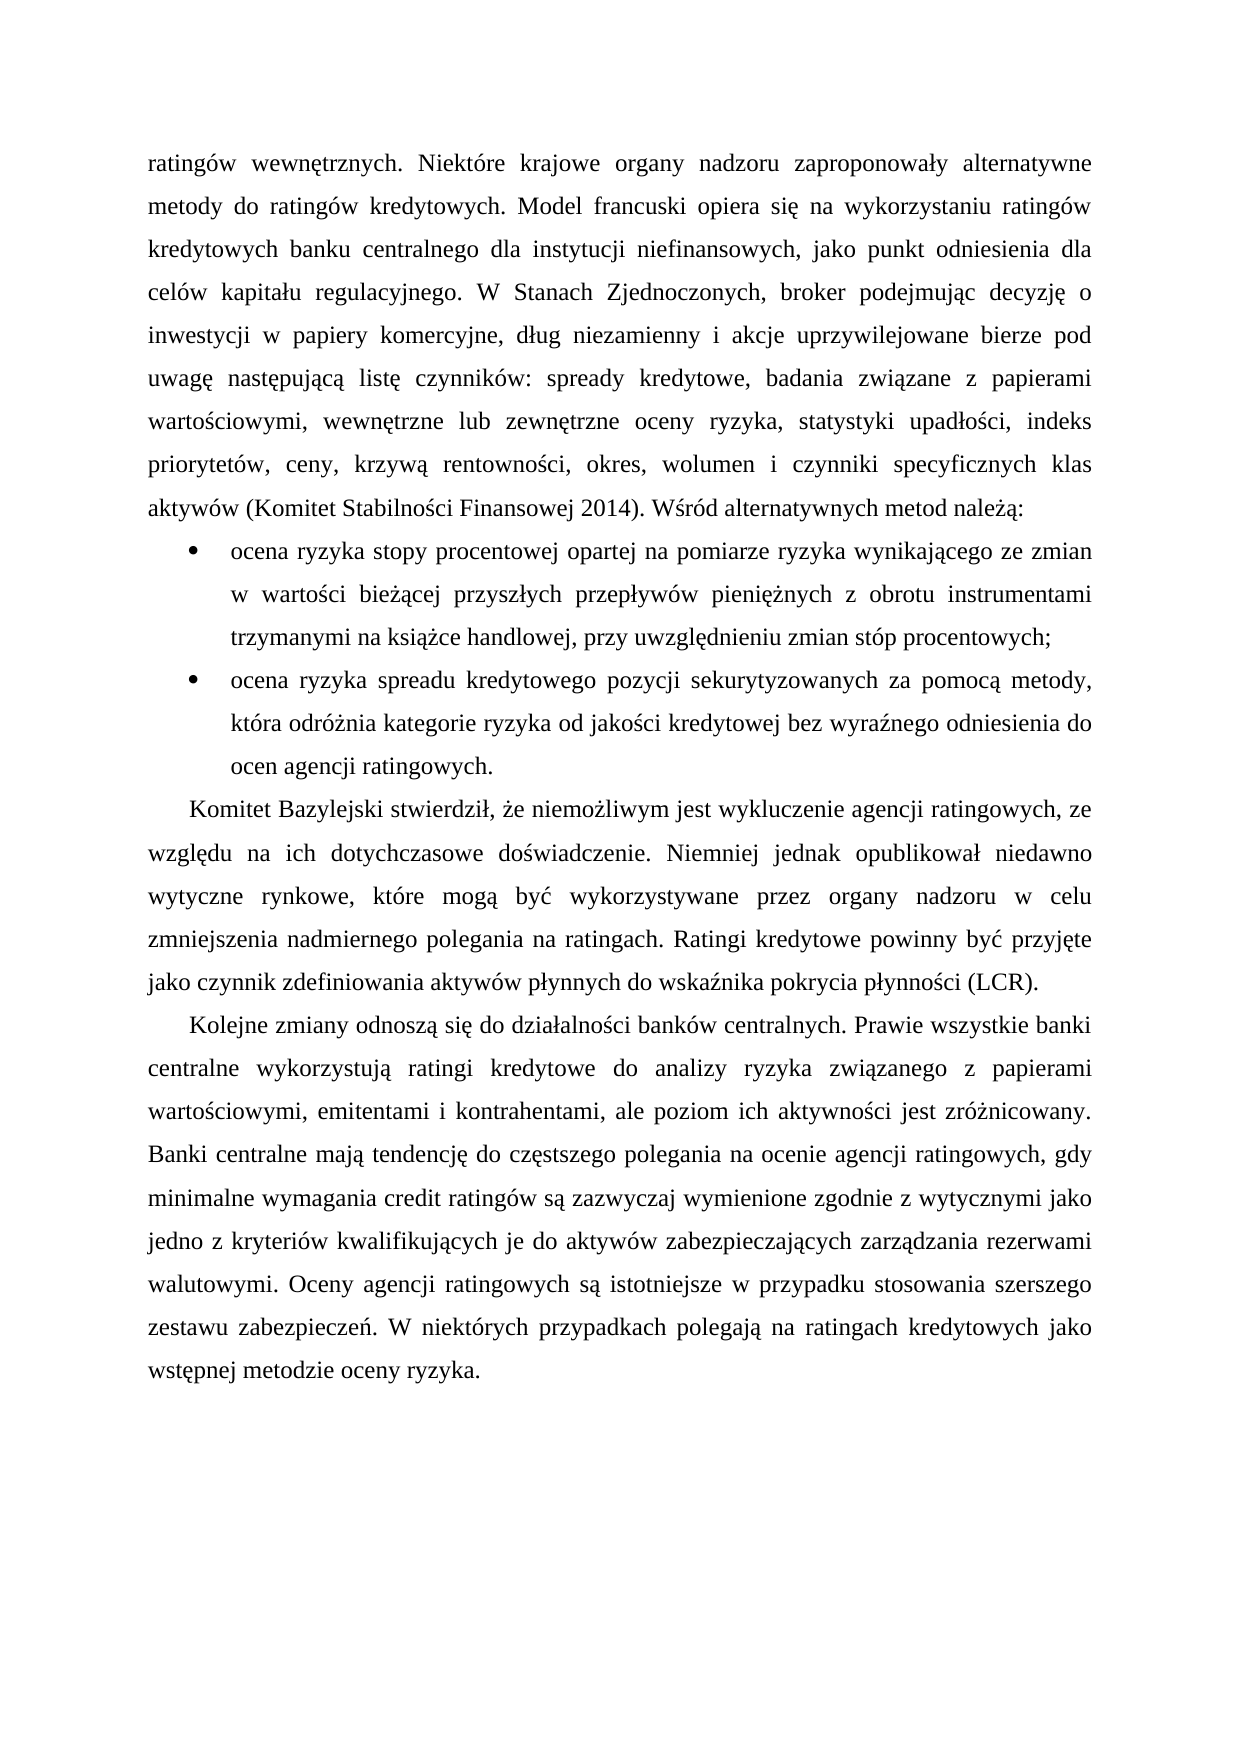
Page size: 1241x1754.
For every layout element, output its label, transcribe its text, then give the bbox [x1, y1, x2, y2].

list ocena ryzyka stopy procentowej opartej na pomiarze ryzyka wynikającego ze zmian w wartości bieżącej przyszłych przepływów pieniężnych z obrotu instrumentami trzymanymi na książce handlowej, przy uwzględnieniu zmian stóp procentowych; [189, 536, 1093, 651]
list ocena ryzyka spreadu kredytowego pozycji sekurytyzowanych za pomocą metody, która odróżnia kategorie ryzyka od jakości kredytowej bez wyraźnego odniesienia do ocen agencji ratingowych. [189, 665, 1093, 780]
text Kolejne zmiany odnoszą się do działalności banków centralnych. Prawie wszystkie banki centralne wykorzystują ratingi kredytowe do analizy ryzyka związanego z papierami wartościowymi, emitentami i kontrahentami, ale poziom ich aktywności jest zróżnicowany. Banki centralne mają tendencję do częstszego polegania na ocenie agencji ratingowych, gdy minimalne wymagania credit ratingów są zazwyczaj wymienione zgodnie z wytycznymi jako jedno z kryteriów kwalifikujących je do aktywów zabezpieczających zarządzania rezerwami walutowymi. Oceny agencji ratingowych są istotniejsze w przypadku stosowania szerszego zestawu zabezpieczeń. W niektórych przypadkach polegają na ratingach kredytowych jako wstępnej metodzie oceny ryzyka. [148, 1010, 1093, 1384]
text W artykule przedstawiono zmiany w procesie oceny ratingowej ważne z punktu widzenia banków centralnych oraz sektora bankowego. Korzystanie z ratingów kredytowych zależy ściśle od wielkości i stopnia złożoności działalności banku. W rozwiniętych gospodarczo krajach banki zwykle używają zaawansowanych metod ratingów wewnętrznych do ustalenia aktywów ważonych ryzykiem. Na rynkach wschodzących stosowane są podstawowe metody ratingów wewnętrznych. Niektóre krajowe organy nadzoru zaproponowały alternatywne metody do ratingów kredytowych. Model francuski opiera się na wykorzystaniu ratingów kredytowych banku centralnego dla instytucji niefinansowych, jako punkt odniesienia dla celów kapitału regulacyjnego. W Stanach Zjednoczonych, broker podejmując decyzję o inwestycji w papiery komercyjne, dług niezamienny i akcje uprzywilejowane bierze pod uwagę następującą listę czynników: spready kredytowe, badania związane z papierami wartościowymi, wewnętrzne lub zewnętrzne oceny ryzyka, statystyki upadłości, indeks priorytetów, ceny, krzywą rentowności, okres, wolumen i czynniki specyficznych klas aktywów (Komitet Stabilności Finansowej 2014). Wśród alternatywnych metod należą: [148, 148, 1093, 521]
text Komitet Bazylejski stwierdził, że niemożliwym jest wykluczenie agencji ratingowych, ze względu na ich dotychczasowe doświadczenie. Niemniej jednak opublikował niedawno wytyczne rynkowe, które mogą być wykorzystywane przez organy nadzoru w celu zmniejszenia nadmiernego polegania na ratingach. Ratingi kredytowe powinny być przyjęte jako czynnik zdefiniowania aktywów płynnych do wskaźnika pokrycia płynności (LCR). [148, 794, 1093, 996]
